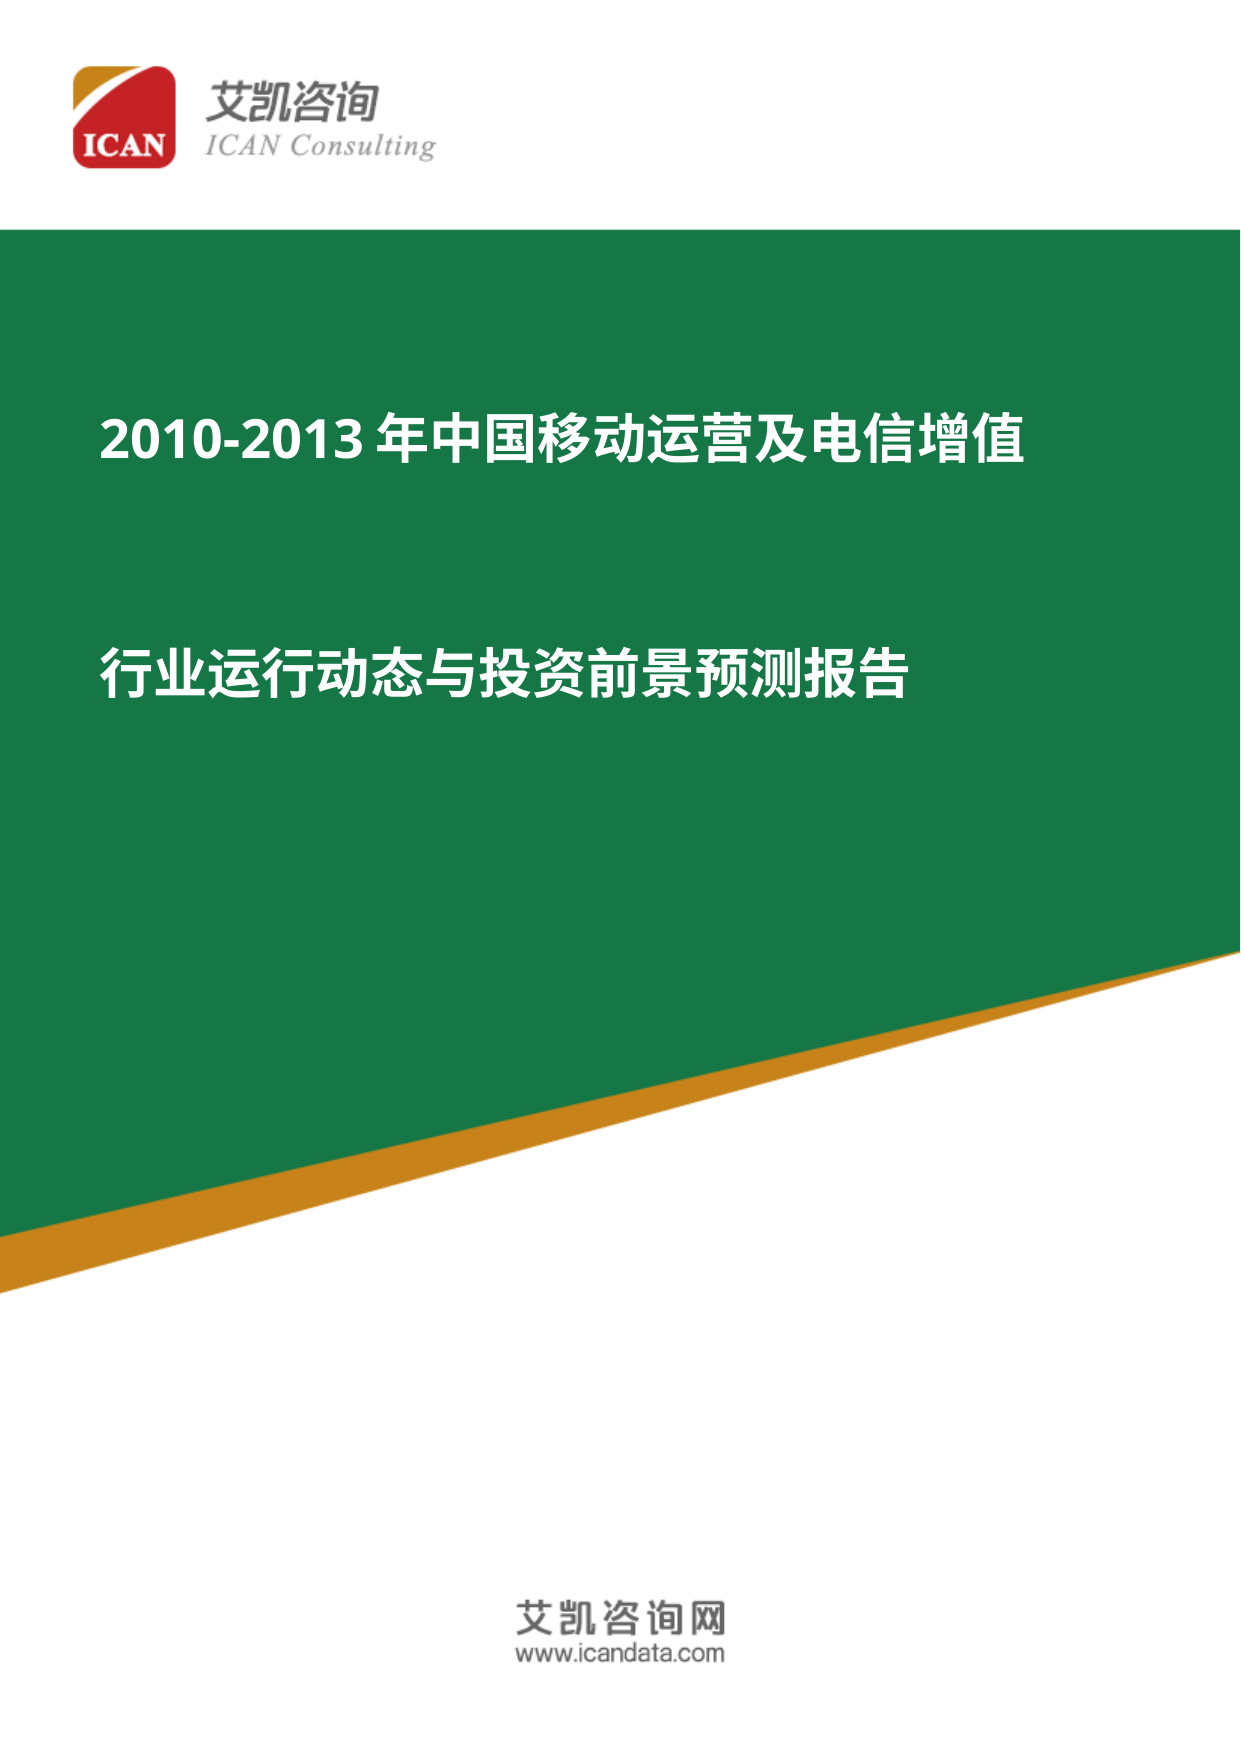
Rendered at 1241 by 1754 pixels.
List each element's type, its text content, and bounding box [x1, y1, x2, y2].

subtitle 2010-2013年中国移动运营及电信增值行业运行动态与投资前景预测报告 [99, 386, 1053, 718]
picture [0, 5, 1241, 1754]
